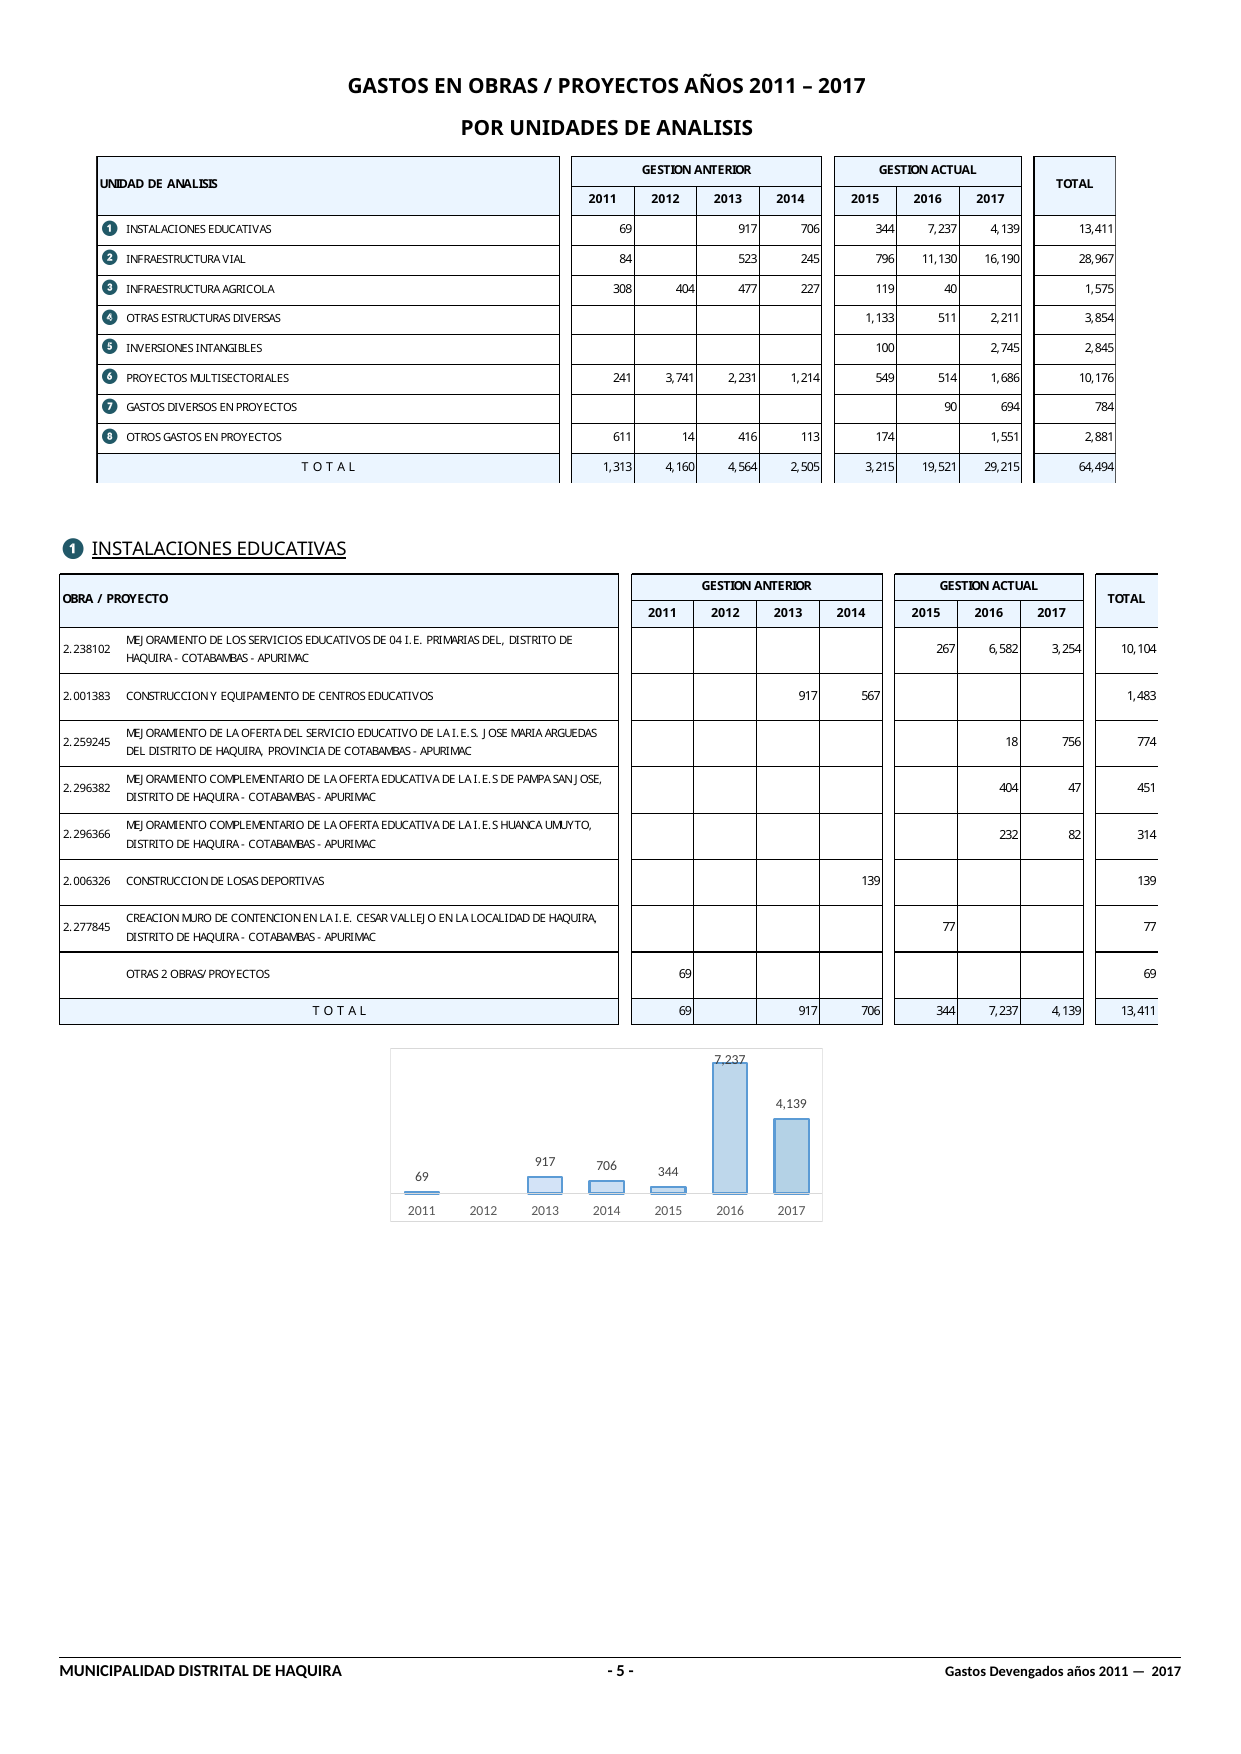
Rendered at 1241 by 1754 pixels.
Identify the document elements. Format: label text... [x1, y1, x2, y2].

table_header GASTOS EN OBRAS / PROYECTOS AÑOS 2011 – 2017 POR UNIDADES DE ANALISIS [39, 71, 1174, 484]
table_header ❶ INSTALACIONES EDUCATIVAS [39, 529, 1174, 1228]
